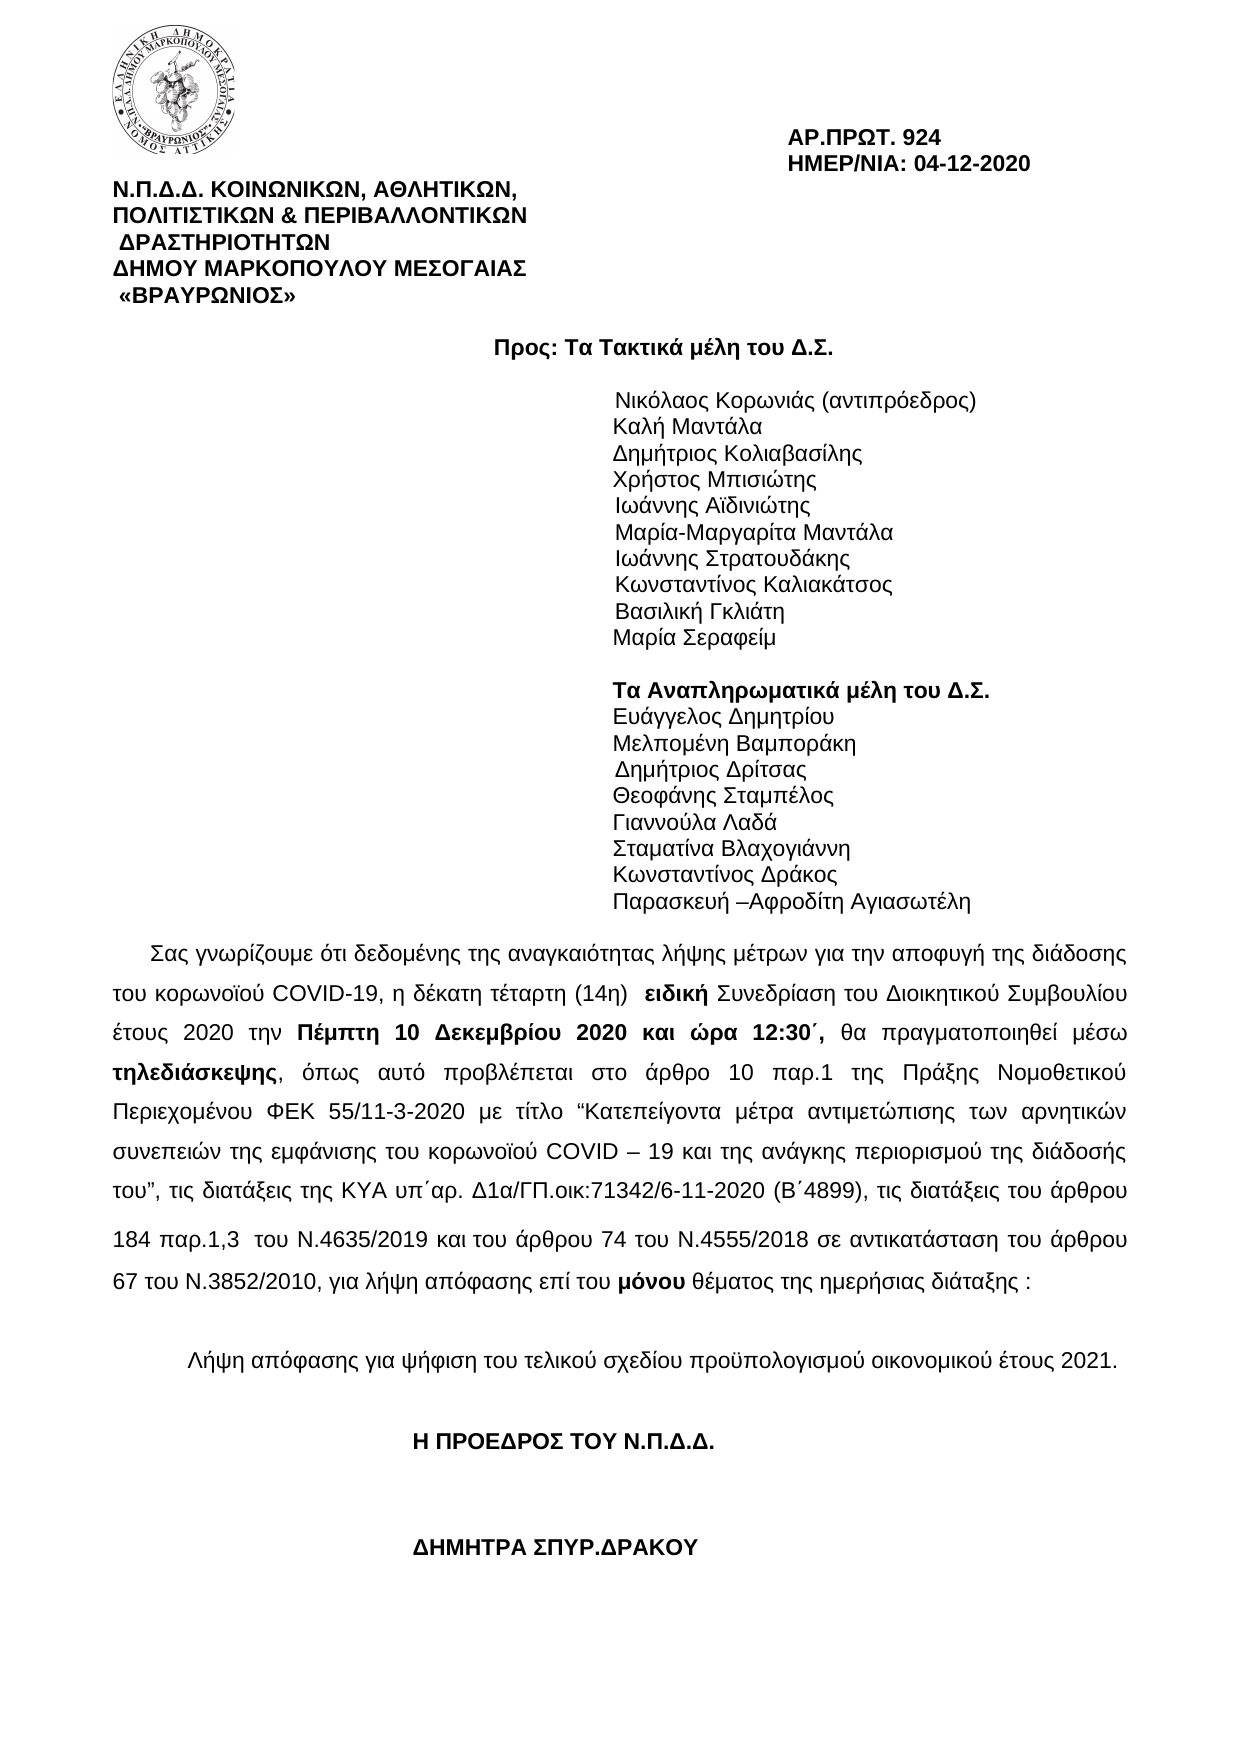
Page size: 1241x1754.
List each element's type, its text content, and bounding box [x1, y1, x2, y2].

text Γιαννούλα Λαδά [612, 809, 1146, 835]
text Νικόλαος Κορωνιάς (αντιπρόεδρος) [393, 387, 1146, 413]
text Κωνσταντίνος Καλιακάτσος [393, 571, 1146, 598]
text Η ΠΡΟΕΔΡΟΣ ΤΟΥ Ν.Π.Δ.Δ. [112, 1428, 1128, 1454]
text ΔΗΜΟΥ ΜΑΡΚΟΠΟΥΛΟΥ ΜΕΣΟΓΑΙΑΣ [112, 255, 1128, 282]
text Ν.Π.Δ.Δ. ΚΟΙΝΩΝΙΚΩΝ, ΑΘΛΗΤΙΚΩΝ, [112, 176, 1128, 202]
text ΗΜΕΡ/ΝΙΑ: 04-12-2020 [112, 150, 1128, 176]
text Δημήτριος Κολιαβασίλης [612, 440, 1146, 466]
picture [112, 25, 235, 154]
text Μελπομένη Βαμποράκη [612, 729, 1146, 756]
text Τα Αναπληρωματικά μέλη του Δ.Σ. [612, 677, 1146, 703]
text Προς: Τα Τακτικά μέλη του Δ.Σ. [487, 334, 1146, 361]
text ΠΟΛΙΤΙΣΤΙΚΩΝ & ΠΕΡΙΒΑΛΛΟΝΤΙΚΩN [112, 202, 1128, 229]
text Θεοφάνης Σταμπέλος [612, 782, 1146, 809]
text ΔΗΜΗΤΡΑ ΣΠΥΡ.ΔΡΑΚΟΥ [112, 1534, 1128, 1560]
text Βασιλική Γκλιάτη [393, 598, 1146, 624]
text ΑΡ.ΠΡΩΤ. 924 [235, 123, 1128, 150]
text Ιωάννης Αϊδινιώτης [393, 492, 1146, 519]
text Λήψη απόφασης για ψήφιση του τελικού σχεδίου προϋπολογισμού οικονομικού έτους 2021. [187, 1347, 1128, 1373]
text Σας γνωρίζουμε ότι δεδομένης της αναγκαιότητας λήψης μέτρων για την αποφυγή της διάδοσης του κορωνοϊού COVID-19, η δέκατη τέταρτη (14η) ειδική Συνεδρίαση του Διοικητικού Συμβουλίου έτους 2020 την Πέμπτη 10 Δεκεμβρίου 2020 και ώρα 12:30΄, θα πραγματοποιηθεί μέσω τηλεδιάσκεψης, όπως αυτό προβλέπεται στο άρθρο 10 παρ.1 της Πράξης Νομοθετικού Περιεχομένου ΦΕΚ 55/11-3-2020 με τίτλο “Κατεπείγοντα μέτρα αντιμετώπισης των αρνητικών συνεπειών της εμφάνισης του κορωνοϊού COVID – 19 και της ανάγκης περιορισμού της διάδοσής του”, τις διατάξεις της ΚΥΑ υπ΄αρ. Δ1α/ΓΠ.οικ:71342/6-11-2020 (Β΄4899), τις διατάξεις του άρθρου 184 παρ.1,3 του Ν.4635/2019 και του άρθρου 74 του Ν.4555/2018 σε αντικατάσταση του άρθρου 67 του Ν.3852/2010, για λήψη απόφασης επί του μόνου θέματος της ημερήσιας διάταξης : [112, 940, 1128, 1294]
text Καλή Μαντάλα [612, 413, 1146, 440]
text ΔΡΑΣΤΗΡΙΟΤΗΤΩΝ [112, 229, 1128, 255]
text Ιωάννης Στρατουδάκης [393, 545, 1146, 571]
text Σταματίνα Βλαχογιάννη [612, 835, 1146, 861]
text «ΒΡΑΥΡΩΝΙΟΣ» [112, 282, 1128, 308]
text Μαρία-Μαργαρίτα Μαντάλα [393, 519, 1146, 545]
text Παρασκευή –Αφροδίτη Αγιασωτέλη [612, 888, 1146, 914]
text Κωνσταντίνος Δράκος [612, 861, 1146, 888]
text Μαρία Σεραφείμ [612, 624, 1146, 651]
text Χρήστος Μπισιώτης [612, 466, 1146, 492]
text Δημήτριος Δρίτσας [393, 756, 1146, 782]
text Ευάγγελος Δημητρίου [612, 703, 1146, 729]
